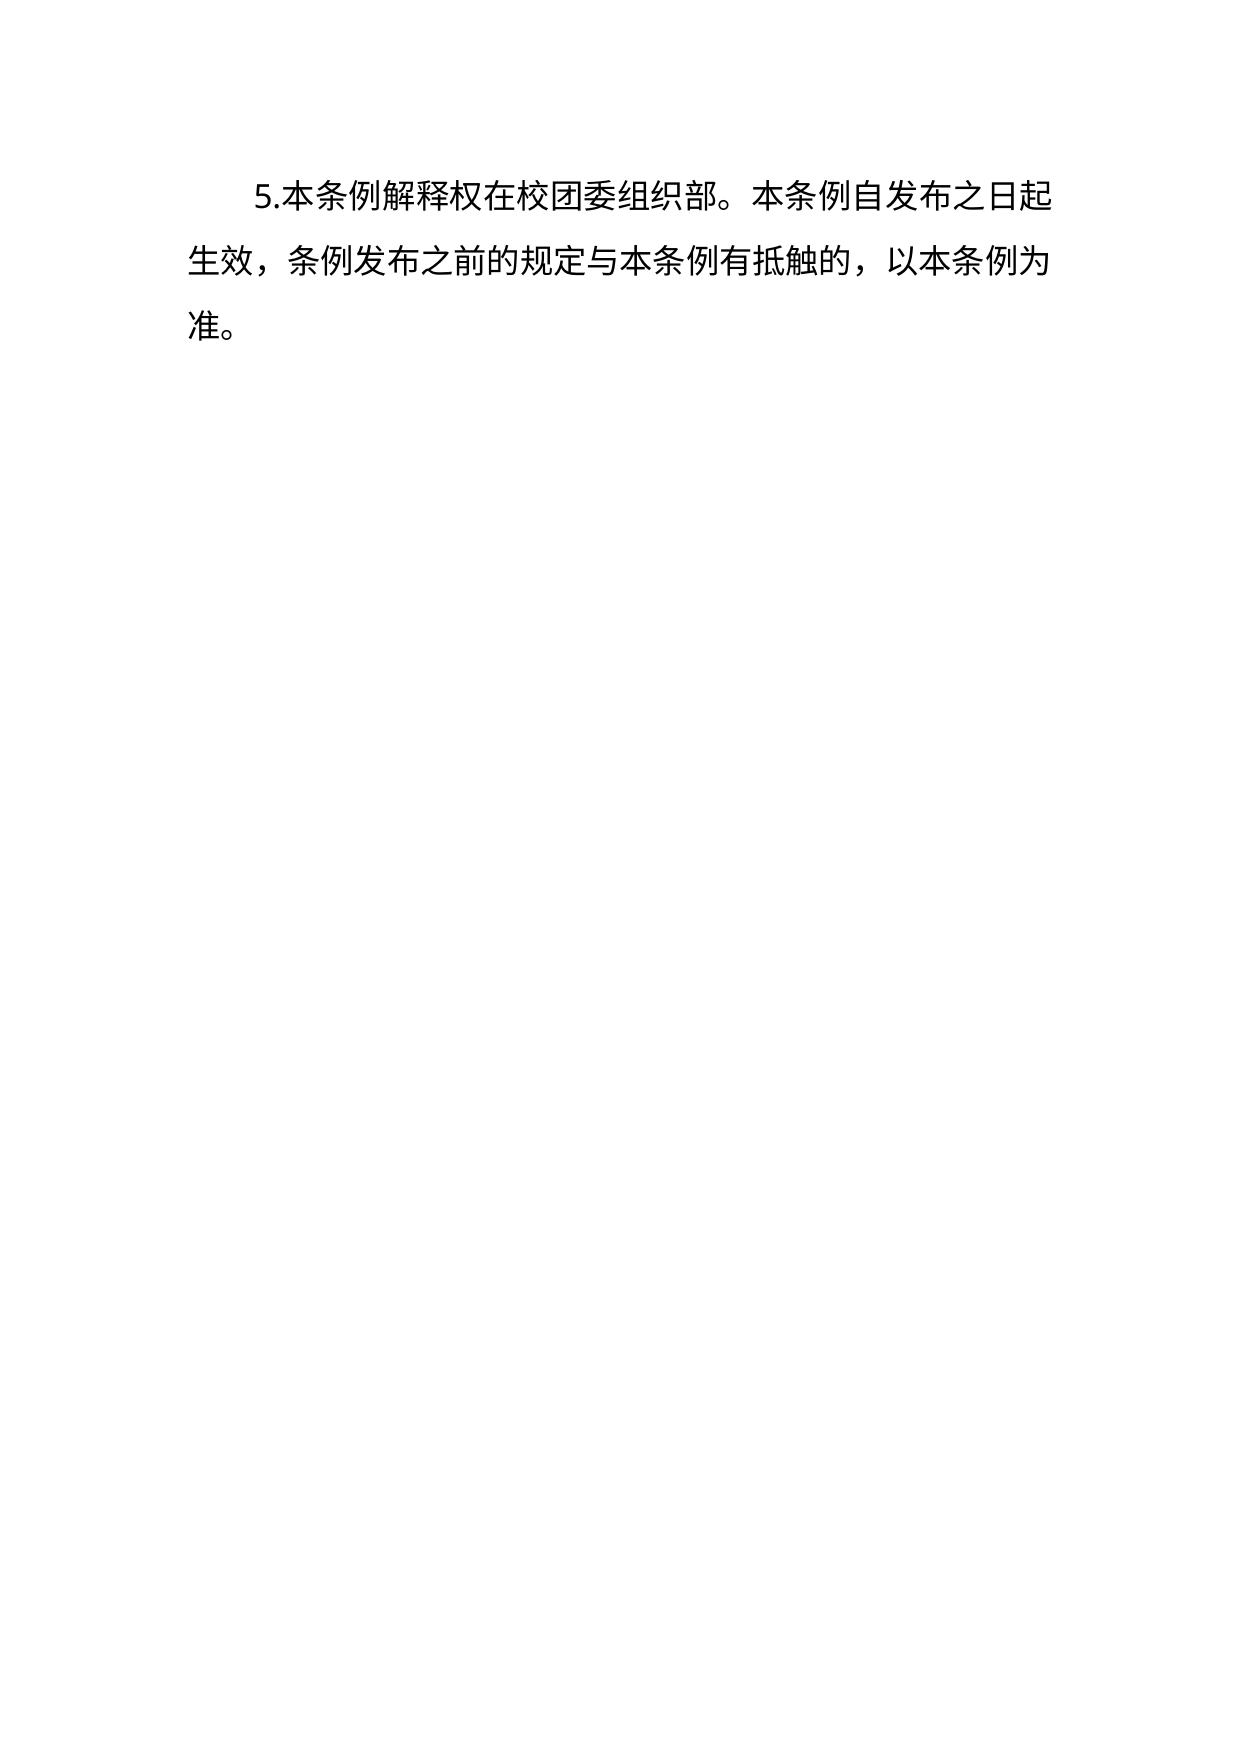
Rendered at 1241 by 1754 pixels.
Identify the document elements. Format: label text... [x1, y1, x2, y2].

text 5.本条例解释权在校团委组织部。本条例自发布之日起生效，条例发布之前的规定与本条例有抵触的，以本条例为准。 [187, 162, 1053, 357]
